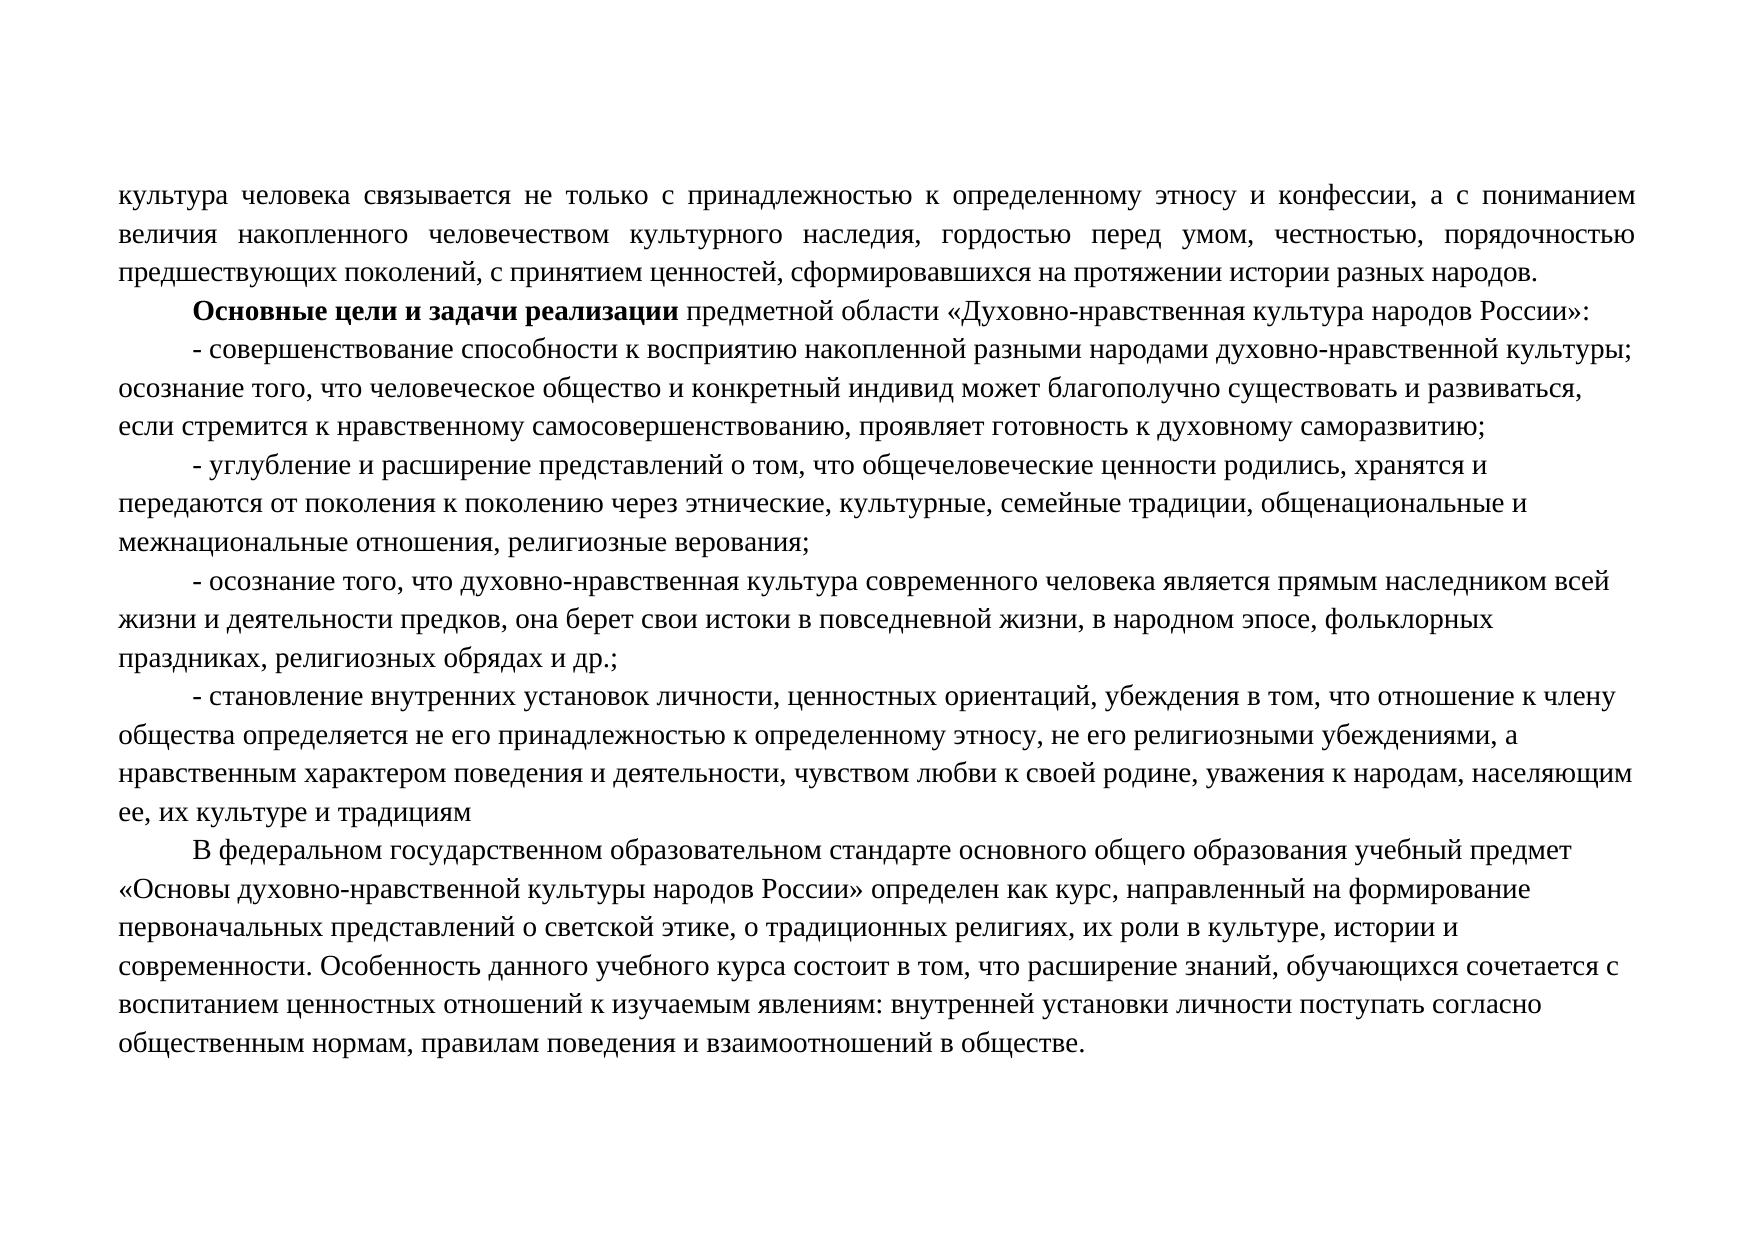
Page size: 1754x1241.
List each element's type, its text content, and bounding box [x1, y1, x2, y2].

text Основные цели и задачи реализации предметной области «Духовно-нравственная культура народов России»: [118, 293, 1636, 326]
text - осознание того, что духовно-нравственная культура современного человека является прямым наследником всей жизни и деятельности предков, она берет свои истоки в повседневной жизни, в народном эпосе, фольклорных праздниках, религиозных обрядах и др.; [118, 563, 1636, 673]
text - становление внутренних установок личности, ценностных ориентаций, убеждения в том, что отношение к члену общества определяется не его принадлежностью к определенному этносу, не его религиозными убеждениями, а нравственным характером поведения и деятельности, чувством любви к своей родине, уважения к народам, населяющим ее, их культуре и традициям [118, 678, 1636, 827]
text - совершенствование способности к восприятию накопленной разными народами духовно-нравственной культуры; осознание того, что человеческое общество и конкретный индивид может благополучно существовать и развиваться, если стремится к нравственному самосовершенствованию, проявляет готовность к духовному саморазвитию; [118, 331, 1636, 442]
text - углубление и расширение представлений о том, что общечеловеческие ценности родились, хранятся и передаются от поколения к поколению через этнические, культурные, семейные традиции, общенациональные и межнациональные отношения, религиозные верования; [118, 447, 1636, 558]
text В федеральном государственном образовательном стандарте основного общего образования учебный предмет «Основы духовно-нравственной культуры народов России» определен как курс, направленный на формирование первоначальных представлений о светской этике, о традиционных религиях, их роли в культуре, истории и современности. Особенность данного учебного курса состоит в том, что расширение знаний, обучающихся сочетается с воспитанием ценностных отношений к изучаемым явлениям: внутренней установки личности поступать согласно общественным нормам, правилам поведения и взаимоотношений в обществе. [118, 832, 1636, 1059]
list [118, 177, 1636, 288]
